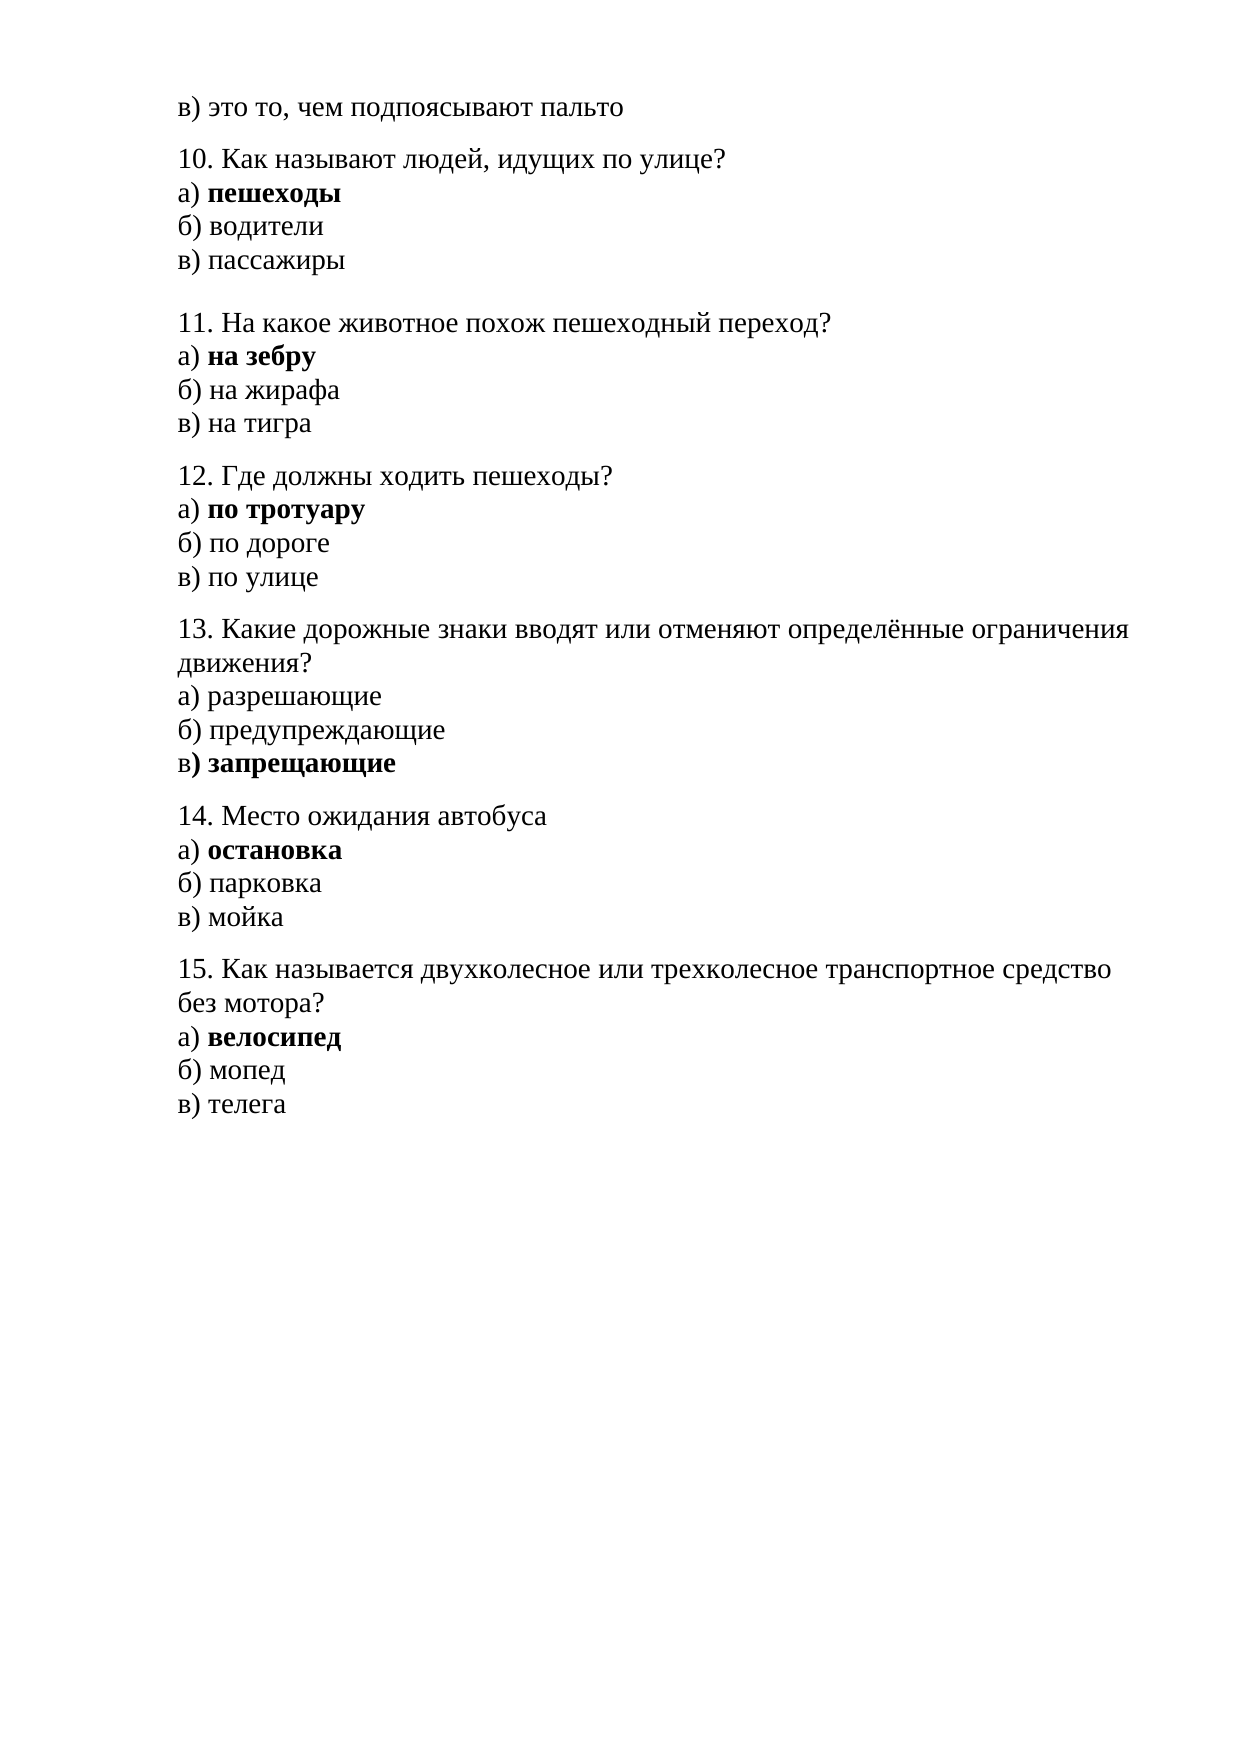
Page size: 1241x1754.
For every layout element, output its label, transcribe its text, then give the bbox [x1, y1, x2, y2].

text а) остановка [177, 832, 1152, 865]
text б) по дороге [177, 525, 1152, 559]
text б) предупреждающие [177, 712, 1152, 746]
text 13. Какие дорожные знаки вводят или отменяют определённые ограничения движения? [177, 611, 1152, 678]
text а) разрешающие [177, 678, 1152, 712]
text 15. Как называется двухколесное или трехколесное транспортное средство без мотора? [177, 952, 1152, 1019]
text а) велосипед [177, 1019, 1152, 1052]
text б) мопед [177, 1052, 1152, 1086]
text в) по улице [177, 559, 1152, 592]
text а) пешеходы [177, 175, 1152, 208]
text в) мойка [177, 899, 1152, 932]
text а) на зебру [177, 338, 1152, 372]
text в) телега [177, 1086, 1152, 1119]
text в) это то, чем подпоясывают пальто [177, 89, 1152, 122]
text в) пассажиры [177, 242, 1152, 276]
text а) по тротуару [177, 492, 1152, 525]
text в) запрещающие [177, 746, 1152, 779]
text 12. Где должны ходить пешеходы? [177, 458, 1152, 492]
text 10. Как называют людей, идущих по улице? [177, 141, 1152, 175]
text б) водители [177, 208, 1152, 242]
text б) на жирафа [177, 372, 1152, 405]
text в) на тигра [177, 405, 1152, 439]
text 14. Место ожидания автобуса [177, 798, 1152, 832]
text 11. На какое животное похож пешеходный переход? [177, 305, 1152, 338]
text б) парковка [177, 865, 1152, 899]
